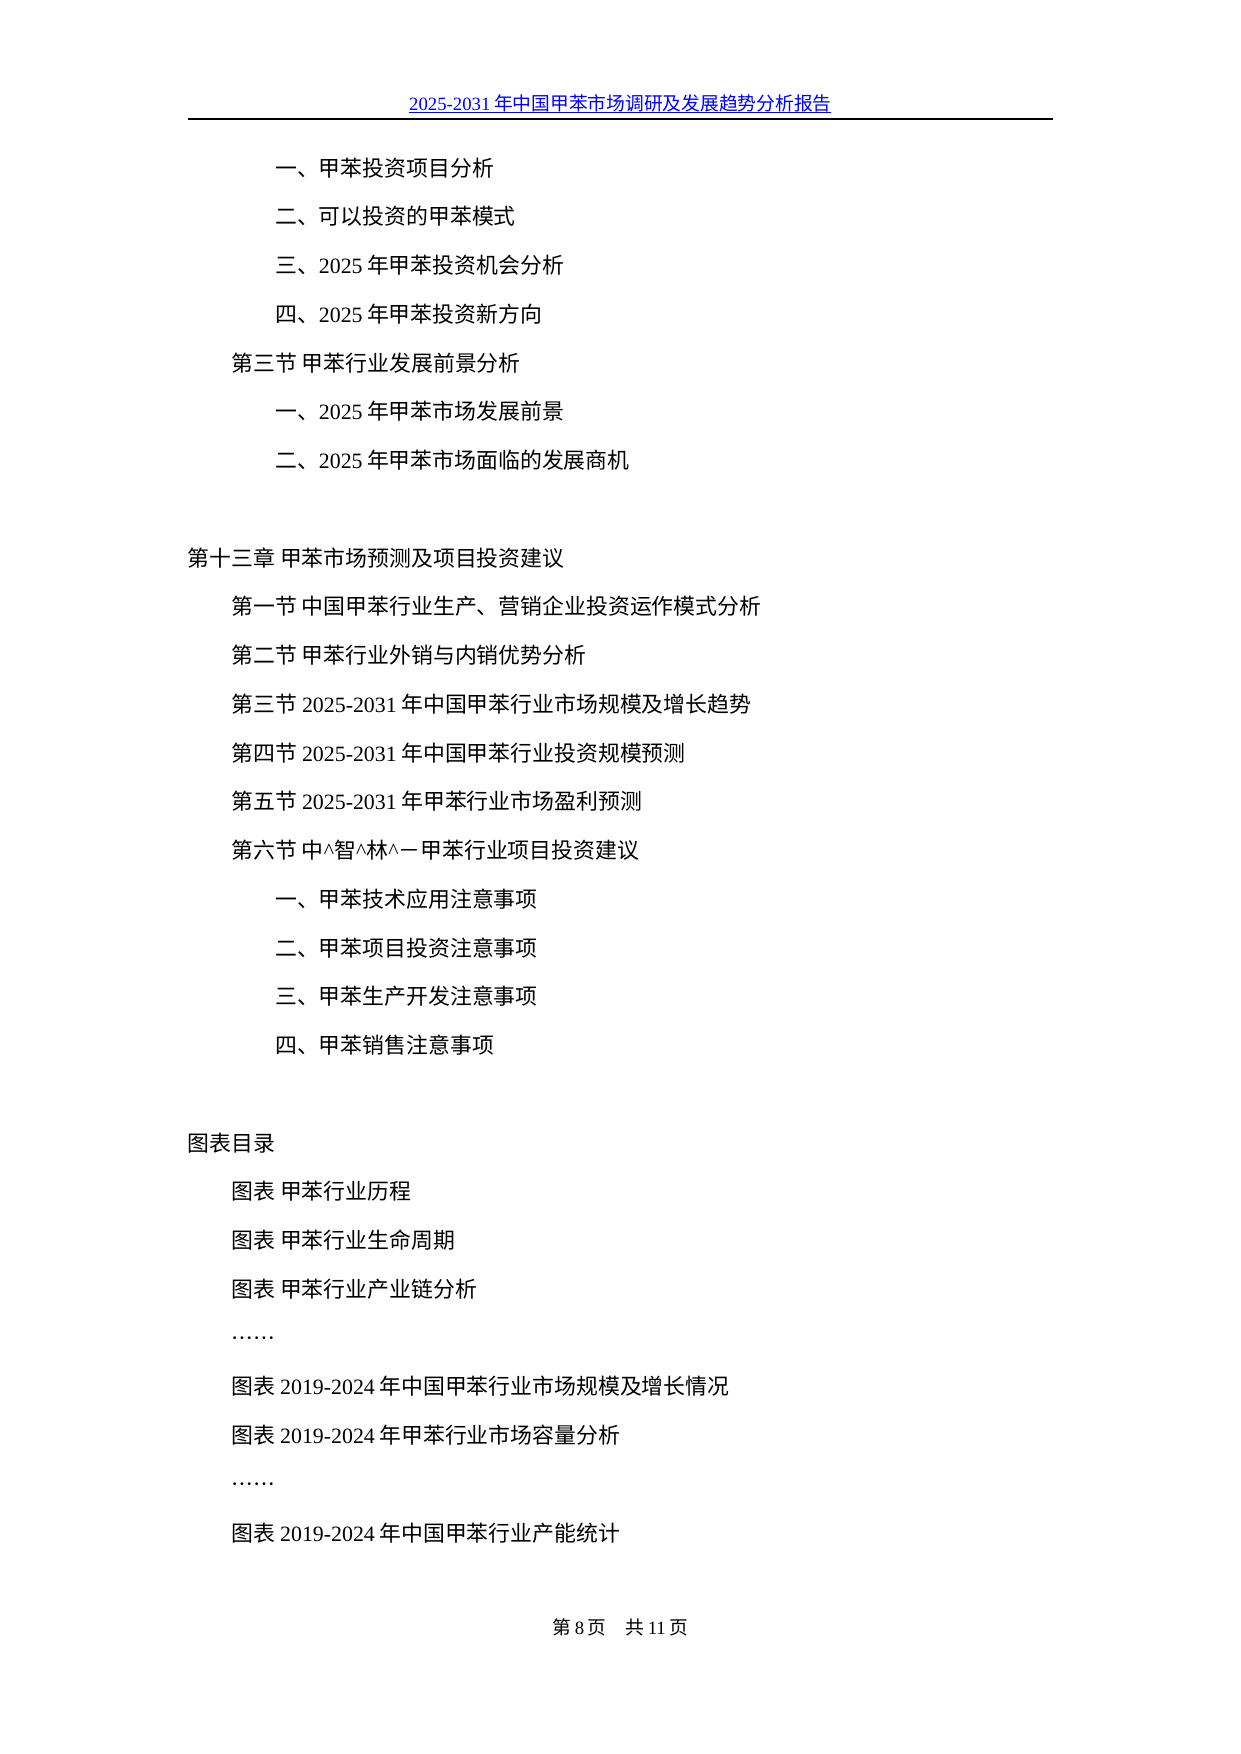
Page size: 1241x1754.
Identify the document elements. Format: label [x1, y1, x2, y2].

text [187, 150, 1053, 1548]
